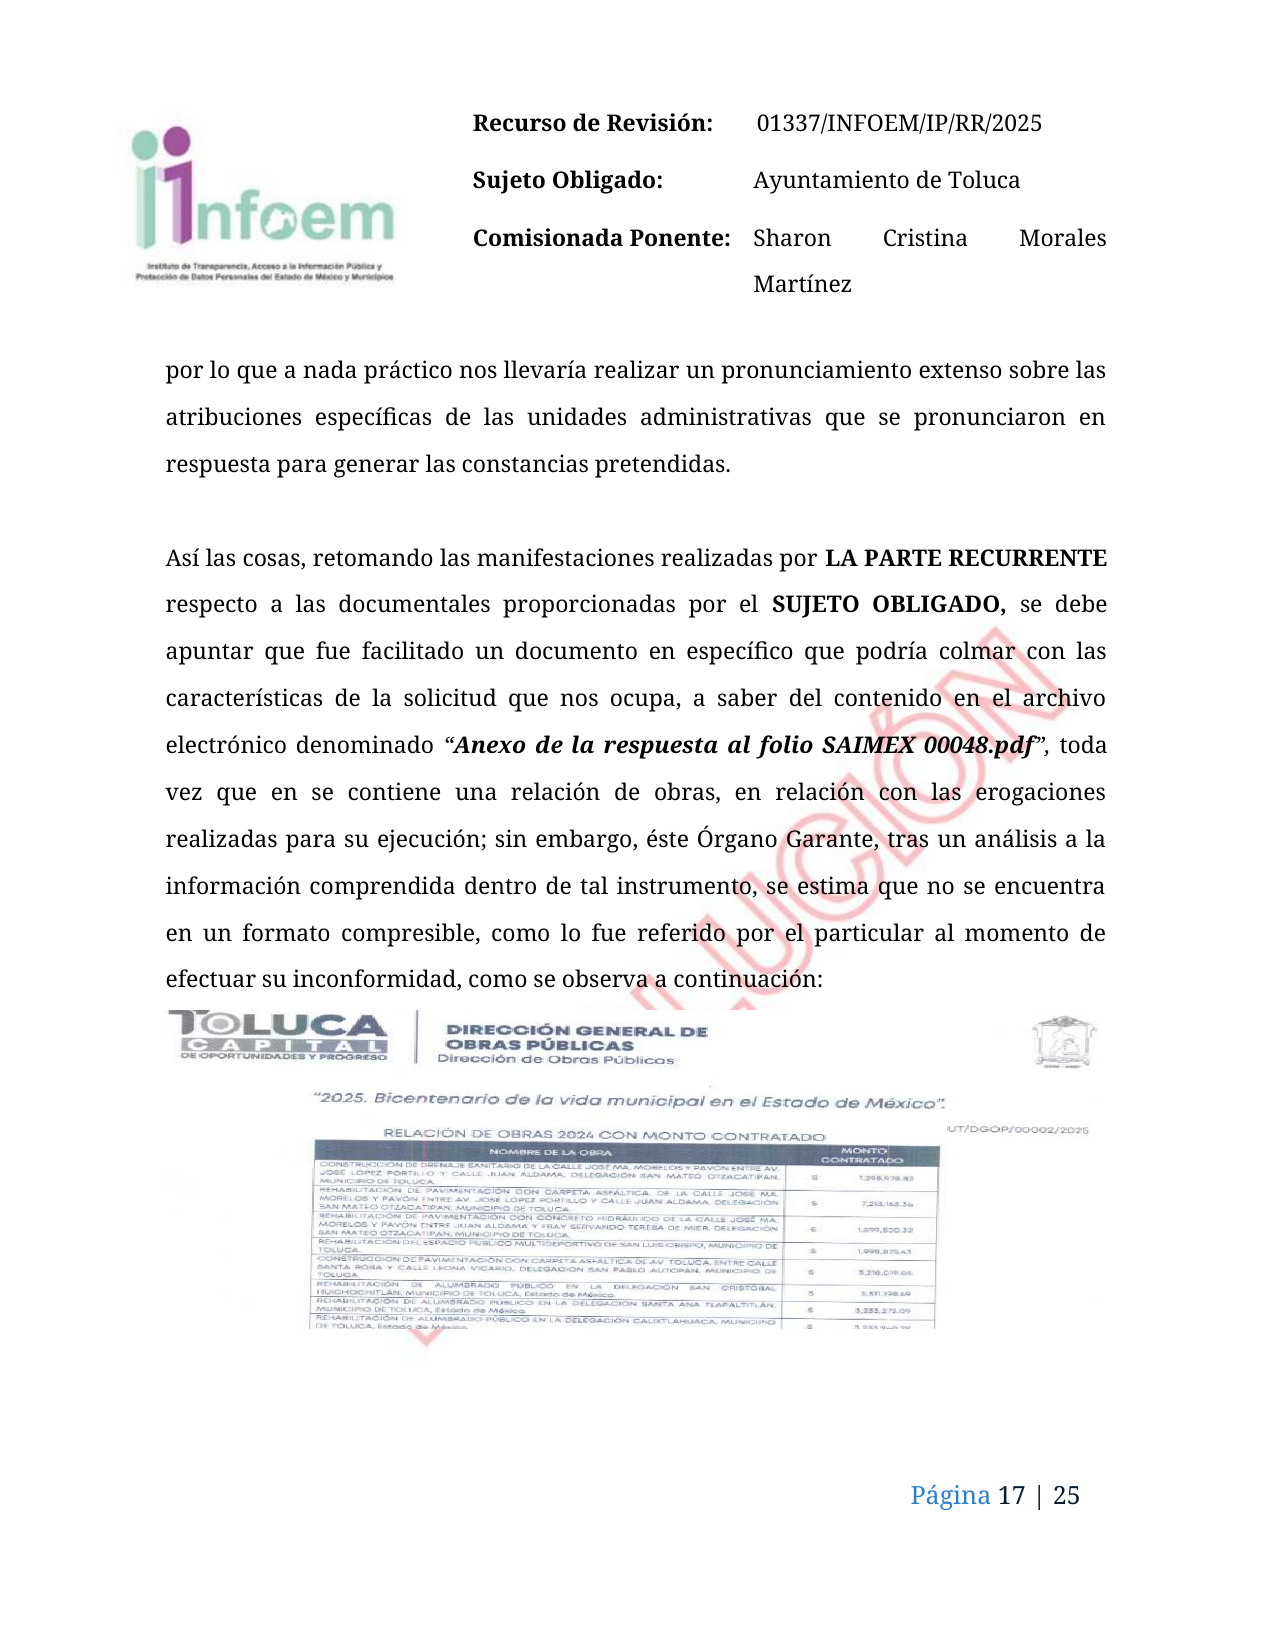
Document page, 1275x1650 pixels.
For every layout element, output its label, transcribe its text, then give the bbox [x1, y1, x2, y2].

picture [2, 61, 1275, 1650]
text Así las cosas, retomando las manifestaciones realizadas por LA PARTE RECURRENTE respecto a las documentales proporcionadas por el SUJETO OBLIGADO, se debe apuntar que fue facilitado un documento en específico que podría colmar con las características de la solicitud que nos ocupa, a saber del contenido en el archivo electrónico denominado “Anexo de la respuesta al folio SAIMEX 00048.pdf”, toda vez que en se contiene una relación de obras, en relación con las erogaciones realizadas para su ejecución; sin embargo, éste Órgano Garante, tras un análisis a la información comprendida dentro de tal instrumento, se estima que no se encuentra en un formato compresible, como lo fue referido por el particular al momento de efectuar su inconformidad, como se observa a continuación: [165, 542, 1107, 995]
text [165, 354, 1107, 479]
